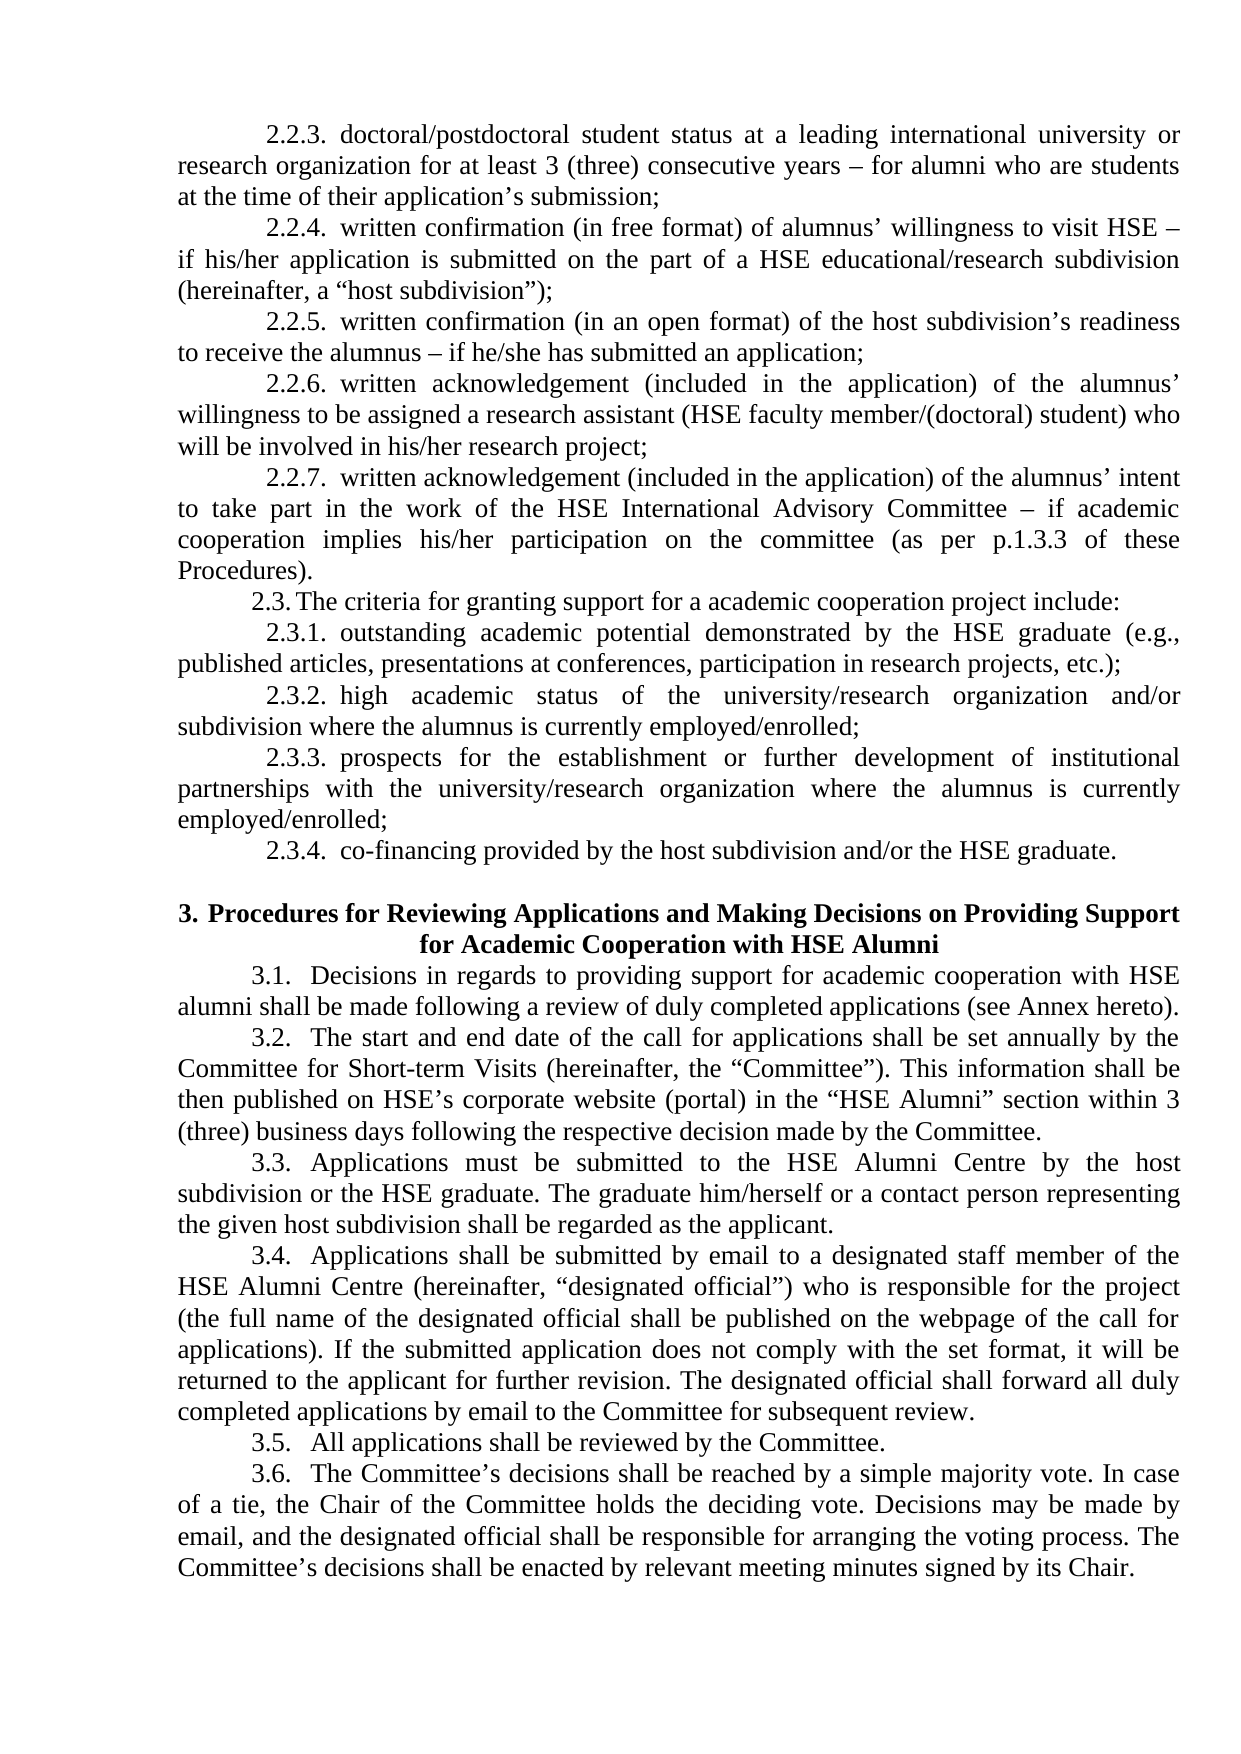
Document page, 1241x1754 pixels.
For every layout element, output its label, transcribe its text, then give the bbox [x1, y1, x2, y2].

list doctoral/postdoctoral student status at a leading international university or research organization for at least 3 (three) consecutive years – for alumni who are students at the time of their application’s submission; [177, 118, 1181, 212]
list Applications shall be submitted by email to a designated staff member of the HSE Alumni Centre (hereinafter, “designated official”) who is responsible for the project (the full name of the designated official shall be published on the webpage of the call for applications). If the submitted application does not comply with the set format, it will be returned to the applicant for further revision. The designated official shall forward all duly completed applications by email to the Committee for subsequent review. [177, 1239, 1181, 1426]
list The criteria for granting support for a academic cooperation project include: [177, 585, 1181, 616]
list outstanding academic potential demonstrated by the HSE graduate (e.g., published articles, presentations at conferences, participation in research projects, etc.); [177, 616, 1181, 679]
list written acknowledgement (included in the application) of the alumnus’ intent to take part in the work of the HSE International Advisory Committee – if academic cooperation implies his/her participation on the committee (as per p.1.3.3 of these Procedures). [177, 461, 1181, 585]
list written confirmation (in an open format) of the host subdivision’s readiness to receive the alumnus – if he/she has submitted an application; [177, 305, 1181, 367]
list Applications must be submitted to the HSE Alumni Centre by the host subdivision or the HSE graduate. The graduate him/herself or a contact person representing the given host subdivision shall be regarded as the applicant. [177, 1146, 1181, 1239]
list written acknowledgement (included in the application) of the alumnus’ willingness to be assigned a research assistant (HSE faculty member/(doctoral) student) who will be involved in his/her research project; [177, 367, 1181, 461]
list high academic status of the university/research organization and/or subdivision where the alumnus is currently employed/enrolled; [177, 679, 1181, 741]
list Decisions in regards to providing support for academic cooperation with HSE alumni shall be made following a review of duly completed applications (see Annex hereto). [177, 959, 1181, 1021]
list written confirmation (in free format) of alumnus’ willingness to visit HSE – if his/her application is submitted on the part of a HSE educational/research subdivision (hereinafter, a “host subdivision”); [177, 212, 1181, 305]
list co-financing provided by the host subdivision and/or the HSE graduate. [177, 834, 1181, 866]
list All applications shall be reviewed by the Committee. [177, 1426, 1181, 1457]
list The start and end date of the call for applications shall be set annually by the Committee for Short-term Visits (hereinafter, the “Committee”). This information shall be then published on HSE’s corporate website (portal) in the “HSE Alumni” section within 3 (three) business days following the respective decision made by the Committee. [177, 1021, 1181, 1146]
list Procedures for Reviewing Applications and Making Decisions on Providing Support for Academic Cooperation with HSE Alumni [177, 897, 1181, 959]
list prospects for the establishment or further development of institutional partnerships with the university/research organization where the alumnus is currently employed/enrolled; [177, 741, 1181, 834]
list The Committee’s decisions shall be reached by a simple majority vote. In case of a tie, the Chair of the Committee holds the deciding vote. Decisions may be made by email, and the designated official shall be responsible for arranging the voting process. The Committee’s decisions shall be enacted by relevant meeting minutes signed by its Chair. [177, 1457, 1181, 1582]
